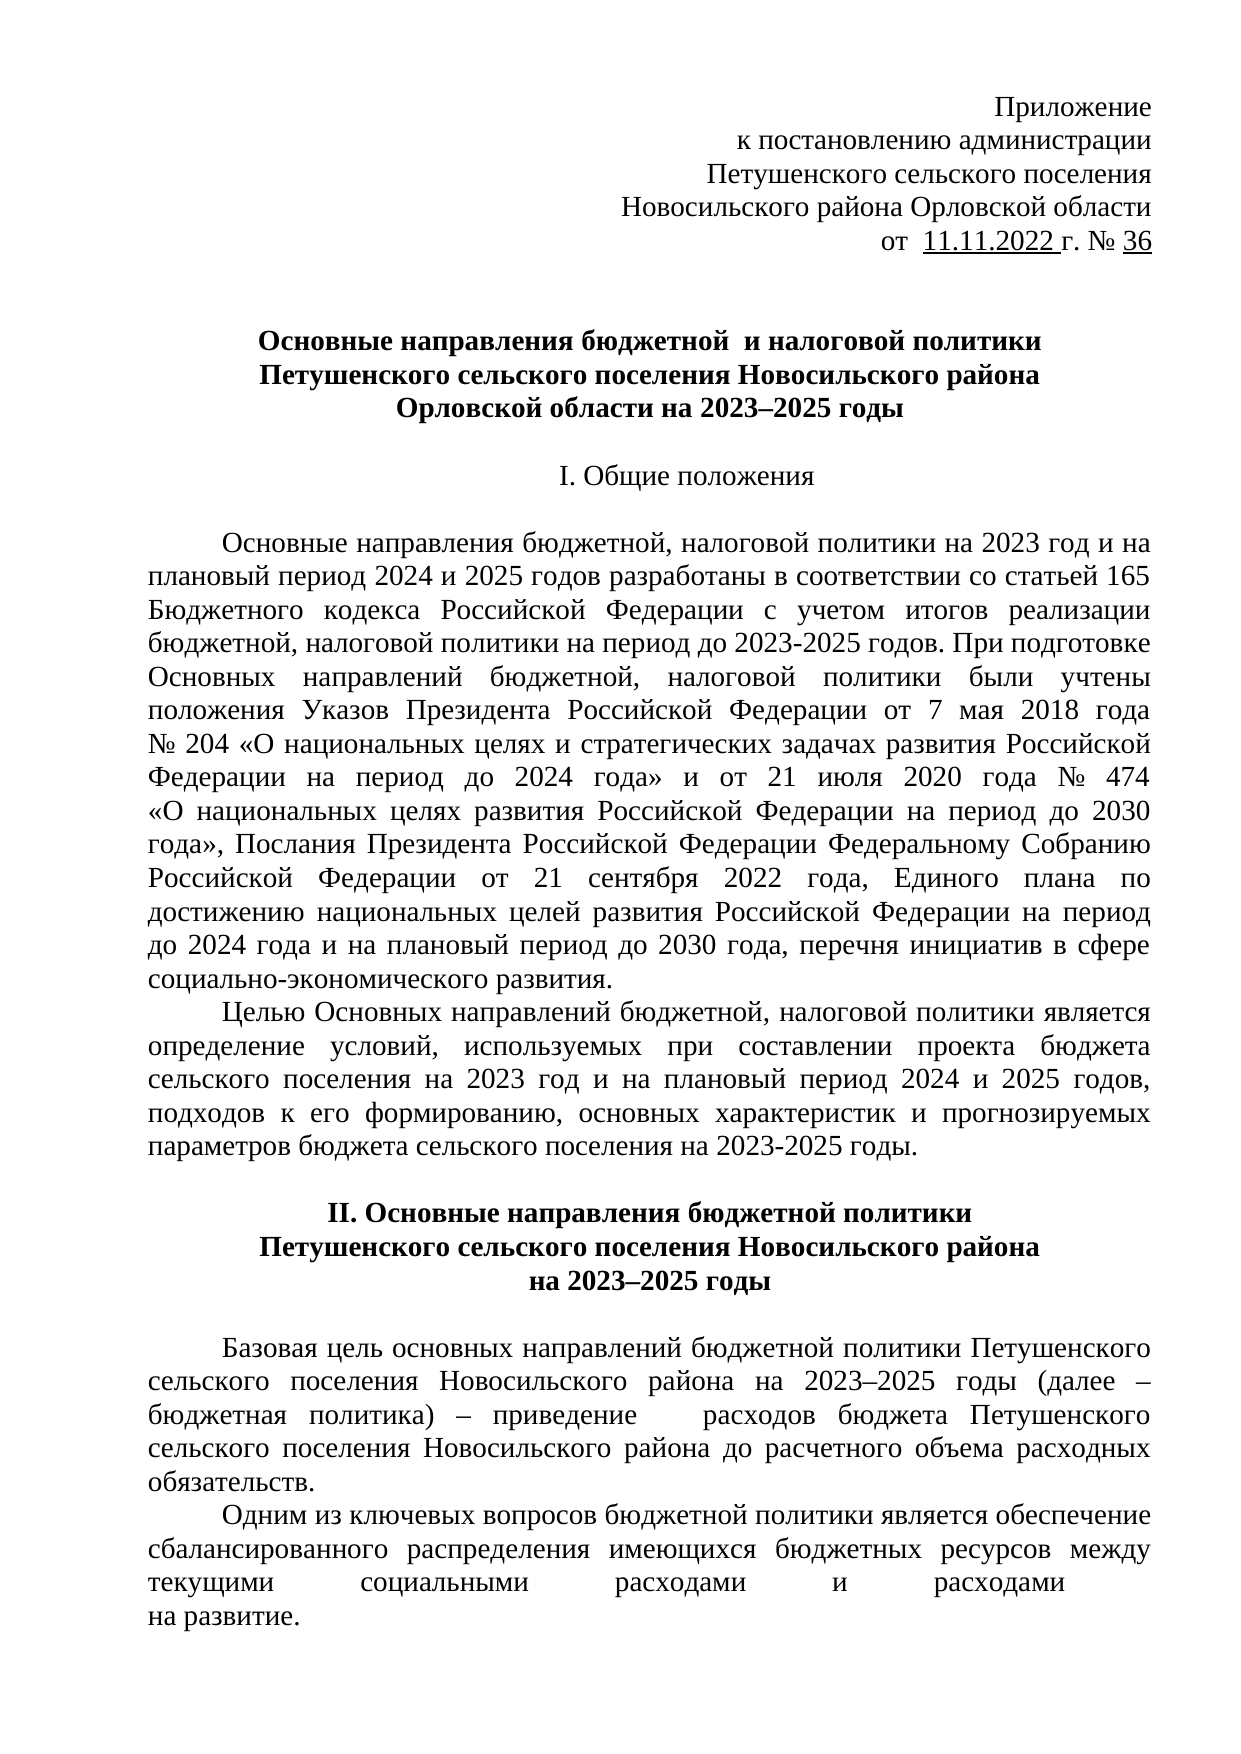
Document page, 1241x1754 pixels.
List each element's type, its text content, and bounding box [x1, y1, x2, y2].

text Одним из ключевых вопросов бюджетной политики является обеспечение сбалансированного распределения имеющихся бюджетных ресурсов между текущими социальными расходами и расходами на развитие. [148, 1497, 1152, 1632]
text Основные направления бюджетной, налоговой политики на 2023 год и на плановый период 2024 и 2025 годов разработаны в соответствии со статьей 165 Бюджетного кодекса Российской Федерации с учетом итогов реализации бюджетной, налоговой политики на период до 2023-2025 годов. При подготовке Основных направлений бюджетной, налоговой политики были учтены положения Указов Президента Российской Федерации от 7 мая 2018 года № 204 «О национальных целях и стратегических задачах развития Российской Федерации на период до 2024 года» и от 21 июля 2020 года № 474 «О национальных целях развития Российской Федерации на период до 2030 года», Послания Президента Российской Федерации Федеральному Собранию Российской Федерации от 21 сентября 2022 года, Единого плана по достижению национальных целей развития Российской Федерации на период до 2024 года и на плановый период до 2030 года, перечня инициатив в сфере социально-экономического развития. [148, 525, 1152, 994]
text I. Общие положения [148, 458, 1152, 491]
text к постановлению администрации Петушенского сельского поселения [546, 122, 1152, 189]
text Петушенского сельского поселения Новосильского района на 2023–2025 годы [148, 1229, 1152, 1296]
text Основные направления бюджетной и налоговой политики [148, 323, 1152, 357]
text Целью Основных направлений бюджетной, налоговой политики является определение условий, используемых при составлении проекта бюджета сельского поселения на 2023 год и на плановый период 2024 и 2025 годов, подходов к его формированию, основных характеристик и прогнозируемых параметров бюджета сельского поселения на 2023-2025 годы. [148, 994, 1152, 1162]
text Приложение [546, 89, 1152, 122]
text Петушенского сельского поселения Новосильского района [148, 357, 1152, 391]
text Орловской области на 2023–2025 годы [148, 391, 1152, 424]
text Базовая цель основных направлений бюджетной политики Петушенского сельского поселения Новосильского района на 2023–2025 годы (далее – бюджетная политика) – приведение расходов бюджета Петушенского сельского поселения Новосильского района до расчетного объема расходных обязательств. [148, 1330, 1152, 1497]
text II. Основные направления бюджетной политики [148, 1196, 1152, 1229]
text Новосильского района Орловской области от 11.11.2022 г. № 36 [546, 189, 1152, 256]
